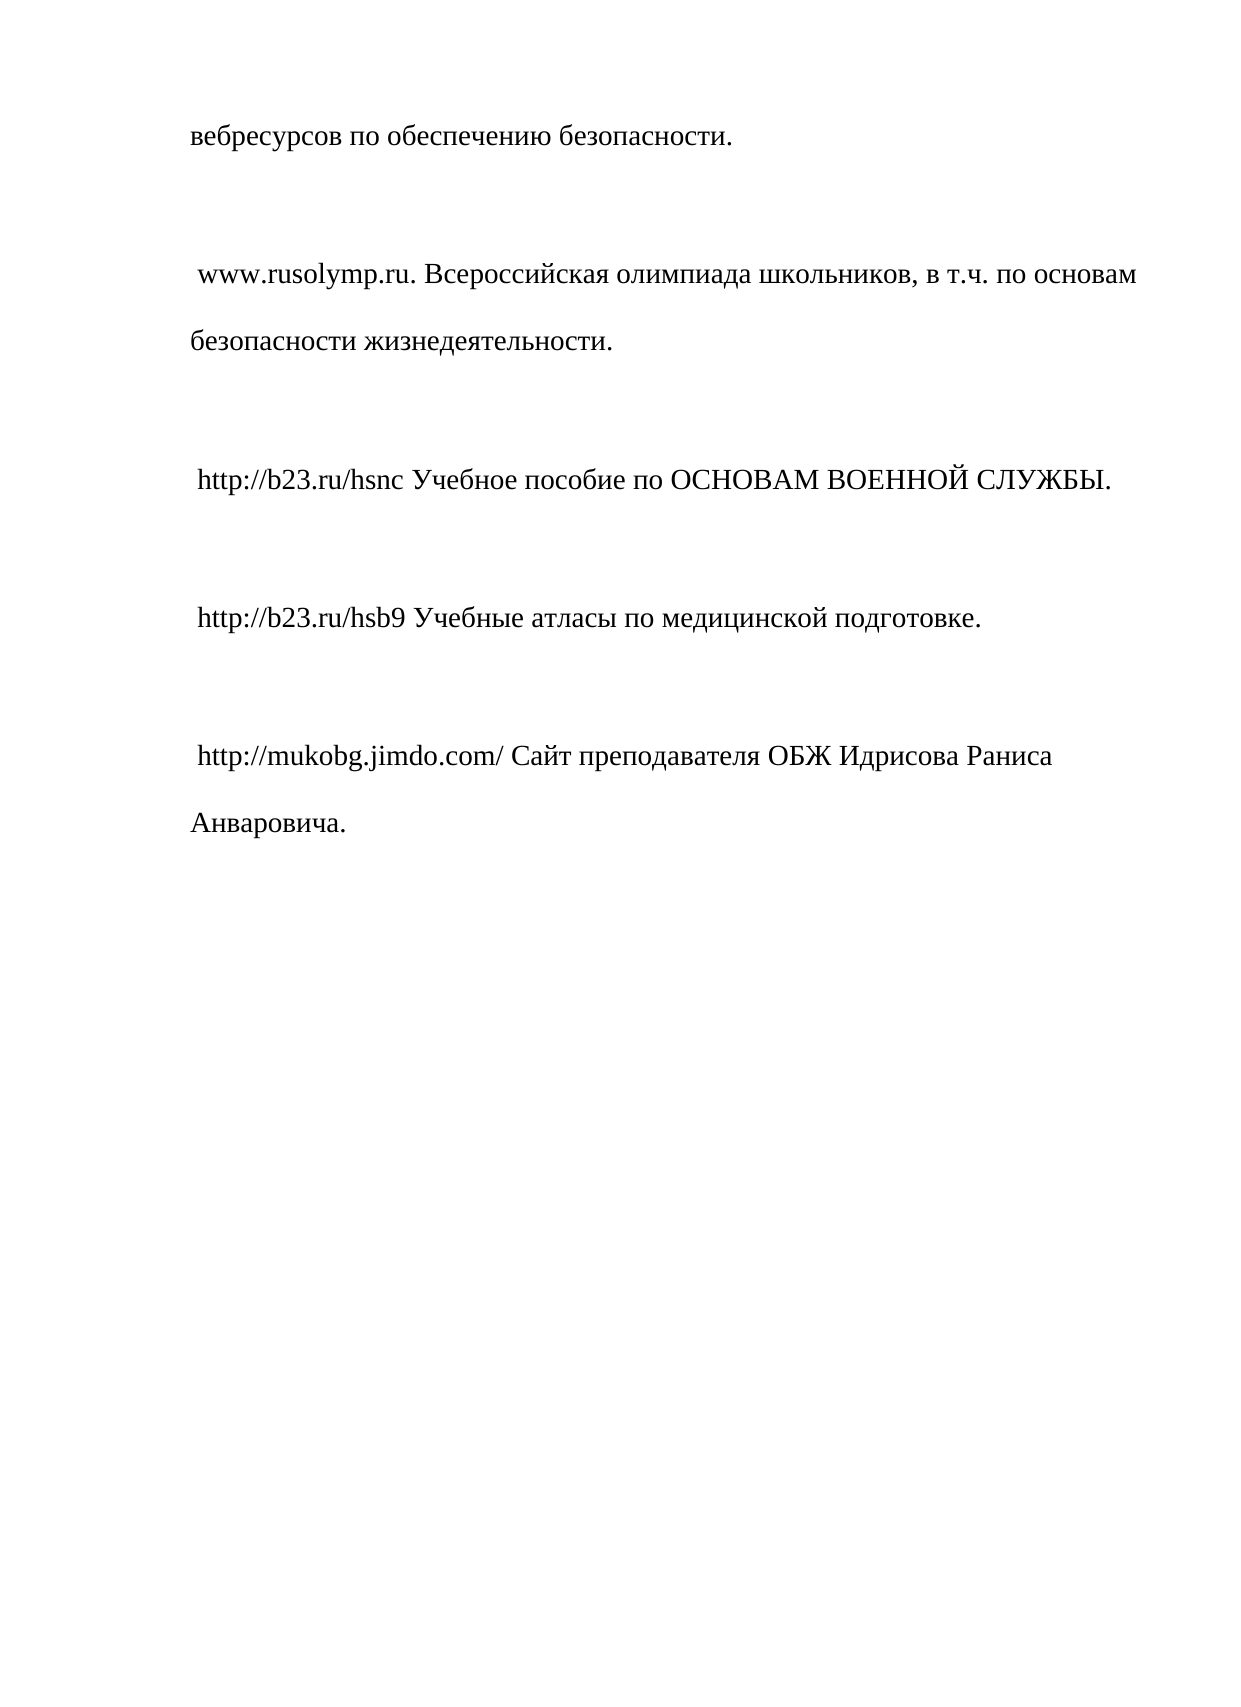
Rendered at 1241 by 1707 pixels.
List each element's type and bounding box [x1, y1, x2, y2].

text [190, 118, 1152, 839]
